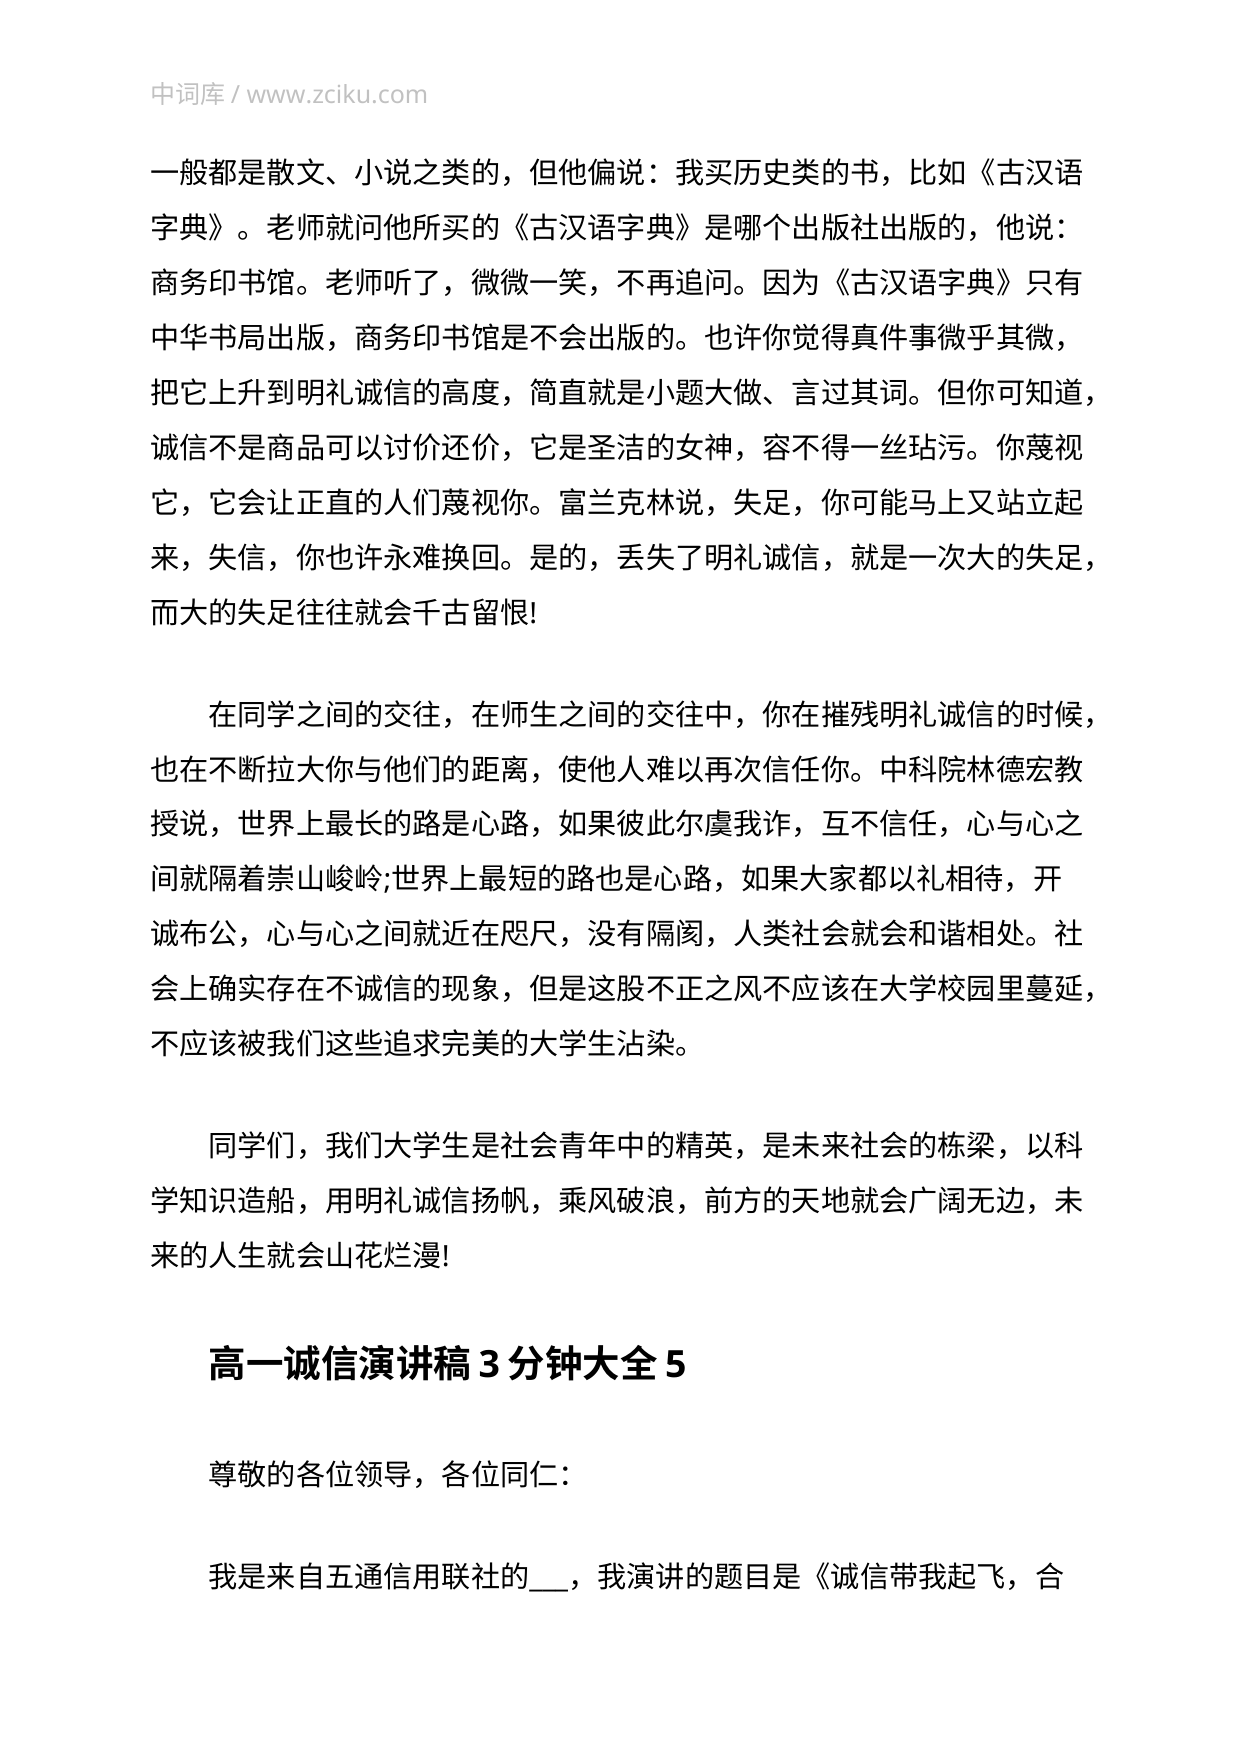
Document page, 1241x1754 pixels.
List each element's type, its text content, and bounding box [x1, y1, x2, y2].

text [150, 150, 1090, 632]
text 同学们，我们大学生是社会青年中的精英，是未来社会的栋梁，以科学知识造船，用明礼诚信扬帆，乘风破浪，前方的天地就会广阔无边，未来的人生就会山花烂漫! [150, 1122, 1090, 1274]
text 在同学之间的交往，在师生之间的交往中，你在摧残明礼诚信的时候，也在不断拉大你与他们的距离，使他人难以再次信任你。中科院林德宏教授说，世界上最长的路是心路，如果彼此尔虞我诈，互不信任，心与心之间就隔着崇山峻岭;世界上最短的路也是心路，如果大家都以礼相待，开诚布公，心与心之间就近在咫尺，没有隔阂，人类社会就会和谐相处。社会上确实存在不诚信的现象，但是这股不正之风不应该在大学校园里蔓延，不应该被我们这些追求完美的大学生沾染。 [150, 691, 1090, 1063]
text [150, 1553, 1090, 1596]
text 尊敬的各位领导，各位同仁： [150, 1452, 1090, 1494]
text 高一诚信演讲稿3分钟大全5 [150, 1334, 1090, 1389]
